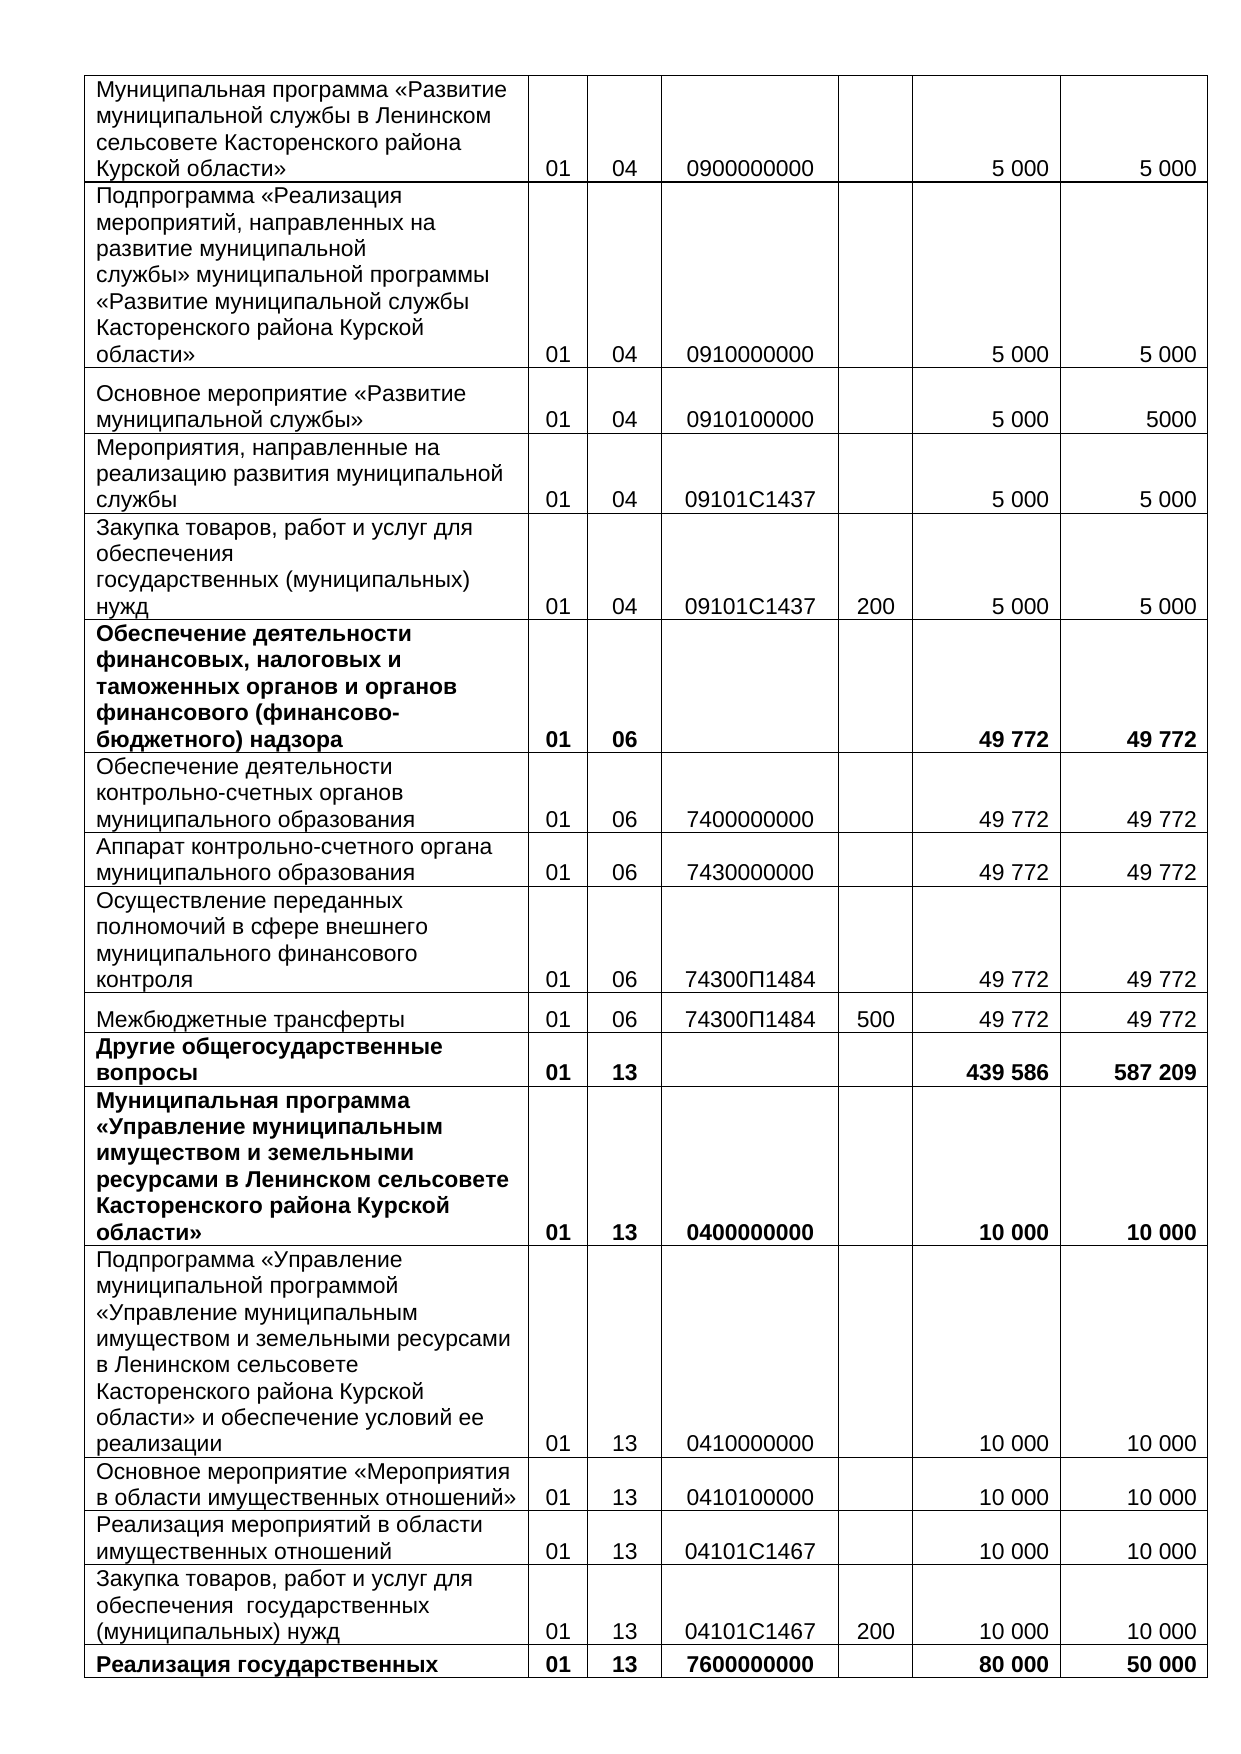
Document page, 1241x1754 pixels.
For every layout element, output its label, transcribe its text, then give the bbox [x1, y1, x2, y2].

table_cell [839, 1246, 912, 1457]
table_cell Муниципальная программа «Управление муниципальным имуществом и земельными ресурсами в Ленинском сельсовете Касторенского района Курской области» [85, 1087, 528, 1245]
table_cell 06 [588, 993, 661, 1032]
table_cell Закупка товаров, работ и услуг для обеспечения государственных (муниципальных) нужд [85, 514, 528, 619]
table_cell [839, 368, 912, 432]
table_cell 49 772 [1061, 887, 1207, 992]
table_cell Осуществление переданных полномочий в сфере внешнего муниципального финансового контроля [85, 887, 528, 992]
table_cell 49 772 [913, 753, 1060, 832]
table_cell Реализация мероприятий в области имущественных отношений [85, 1511, 528, 1564]
table_cell 13 [588, 1246, 661, 1457]
table_cell Мероприятия, направленные на реализацию развития муниципальной службы [85, 434, 528, 513]
table_cell 5 000 [913, 514, 1060, 619]
table_cell 74300П1484 [662, 887, 838, 992]
table_cell 01 [529, 833, 587, 886]
table_cell 5 000 [913, 183, 1060, 367]
table_cell 49 772 [1061, 620, 1207, 752]
table_cell 01 [529, 887, 587, 992]
table_cell 01 [529, 514, 587, 619]
table_cell 5 000 [913, 76, 1060, 181]
table_cell 0910100000 [662, 368, 838, 432]
table_cell 0400000000 [662, 1087, 838, 1245]
table_cell 04101С1467 [662, 1511, 838, 1564]
table_cell [839, 434, 912, 513]
table_cell 01 [529, 1458, 587, 1510]
table_cell 49 772 [1061, 993, 1207, 1032]
table_cell 5 000 [1061, 514, 1207, 619]
table_cell 5 000 [1061, 434, 1207, 513]
table_cell 587 209 [1061, 1033, 1207, 1086]
table_cell [839, 76, 912, 181]
table_cell 200 [839, 1565, 912, 1644]
table_cell [662, 1033, 838, 1086]
table_cell [839, 887, 912, 992]
table_cell 200 [839, 514, 912, 619]
table_cell 01 [529, 753, 587, 832]
table_cell 01 [529, 1511, 587, 1564]
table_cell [85, 1645, 528, 1677]
table_cell 01 [529, 1246, 587, 1457]
table_cell 5 000 [1061, 183, 1207, 367]
table_cell 01 [529, 434, 587, 513]
table_cell [839, 183, 912, 367]
table_cell 01 [529, 993, 587, 1032]
table_cell Другие общегосударственные вопросы [85, 1033, 528, 1086]
table_cell 13 [588, 1645, 661, 1677]
table_cell 439 586 [913, 1033, 1060, 1086]
table_cell 49 772 [913, 887, 1060, 992]
table_cell 5 000 [913, 434, 1060, 513]
table_cell Межбюджетные трансферты [85, 993, 528, 1032]
table_cell 49 772 [1061, 833, 1207, 886]
table_cell 01 [529, 620, 587, 752]
table_cell 01 [529, 1033, 587, 1086]
table_cell 10 000 [1061, 1511, 1207, 1564]
table_cell Основное мероприятие «Развитие муниципальной службы» [85, 368, 528, 432]
table_cell 01 [529, 1087, 587, 1245]
table_cell 10 000 [913, 1565, 1060, 1644]
table_cell 49 772 [913, 833, 1060, 886]
table_cell Аппарат контрольно-счетного органа муниципального образования [85, 833, 528, 886]
table_cell 10 000 [913, 1087, 1060, 1245]
table_cell [839, 1458, 912, 1510]
table_cell [839, 833, 912, 886]
table_cell Подпрограмма «Управление муниципальной программой «Управление муниципальным имуществом и земельными ресурсами в Ленинском сельсовете Касторенского района Курской области» и обеспечение условий ее реализации [85, 1246, 528, 1457]
table_cell Подпрограмма «Реализация мероприятий, направленных на развитие муниципальной службы» муниципальной программы «Развитие муниципальной службы Касторенского района Курской области» [85, 183, 528, 367]
table_cell 01 [529, 76, 587, 181]
table_cell [839, 620, 912, 752]
table_cell 10 000 [913, 1246, 1060, 1457]
table_cell [839, 1511, 912, 1564]
table_cell 49 772 [913, 993, 1060, 1032]
table_cell 04 [588, 183, 661, 367]
table_cell [662, 620, 838, 752]
table_cell 10 000 [1061, 1458, 1207, 1510]
table_cell 50 000 [1061, 1645, 1207, 1677]
table_cell 0410100000 [662, 1458, 838, 1510]
table_cell 5 000 [1061, 76, 1207, 181]
table_cell Закупка товаров, работ и услуг для обеспечения государственных (муниципальных) нужд [85, 1565, 528, 1644]
table_cell 01 [529, 1645, 587, 1677]
table_cell 13 [588, 1087, 661, 1245]
table_cell 06 [588, 833, 661, 886]
table_cell 0900000000 [662, 76, 838, 181]
table_cell 06 [588, 753, 661, 832]
table_cell 80 000 [913, 1645, 1060, 1677]
table_cell 5 000 [913, 368, 1060, 432]
table_cell 01 [529, 368, 587, 432]
table_cell 13 [588, 1033, 661, 1086]
table_cell 10 000 [1061, 1565, 1207, 1644]
table_cell 7400000000 [662, 753, 838, 832]
table_cell 0410000000 [662, 1246, 838, 1457]
table_cell 04101С1467 [662, 1565, 838, 1644]
table_cell 49 772 [1061, 753, 1207, 832]
table_cell [839, 1033, 912, 1086]
table_cell 500 [839, 993, 912, 1032]
table_cell 04 [588, 76, 661, 181]
table_cell [839, 1645, 912, 1677]
table_cell 7600000000 [662, 1645, 838, 1677]
table_cell 09101С1437 [662, 514, 838, 619]
table_cell 01 [529, 1565, 587, 1644]
table_cell [839, 753, 912, 832]
table_cell 5000 [1061, 368, 1207, 432]
table_cell [839, 1087, 912, 1245]
table_cell 13 [588, 1458, 661, 1510]
table_cell 04 [588, 514, 661, 619]
table_cell 10 000 [913, 1511, 1060, 1564]
table_cell Обеспечение деятельности финансовых, налоговых и таможенных органов и органов финансового (финансово-бюджетного) надзора [85, 620, 528, 752]
table_cell 13 [588, 1565, 661, 1644]
table_cell 04 [588, 434, 661, 513]
table_cell 06 [588, 887, 661, 992]
table_cell 13 [588, 1511, 661, 1564]
table_cell Обеспечение деятельности контрольно-счетных органов муниципального образования [85, 753, 528, 832]
table_cell 74300П1484 [662, 993, 838, 1032]
table_cell Основное мероприятие «Мероприятия в области имущественных отношений» [85, 1458, 528, 1510]
table_cell 09101С1437 [662, 434, 838, 513]
table_cell 06 [588, 620, 661, 752]
table_cell 7430000000 [662, 833, 838, 886]
table_cell 04 [588, 368, 661, 432]
table_cell 01 [529, 183, 587, 367]
table_cell 10 000 [1061, 1087, 1207, 1245]
table_cell 0910000000 [662, 183, 838, 367]
table_cell Муниципальная программа «Развитие муниципальной службы в Ленинском сельсовете Касторенского района Курской области» [85, 76, 528, 181]
table_cell 10 000 [913, 1458, 1060, 1510]
table_cell 10 000 [1061, 1246, 1207, 1457]
table_cell 49 772 [913, 620, 1060, 752]
